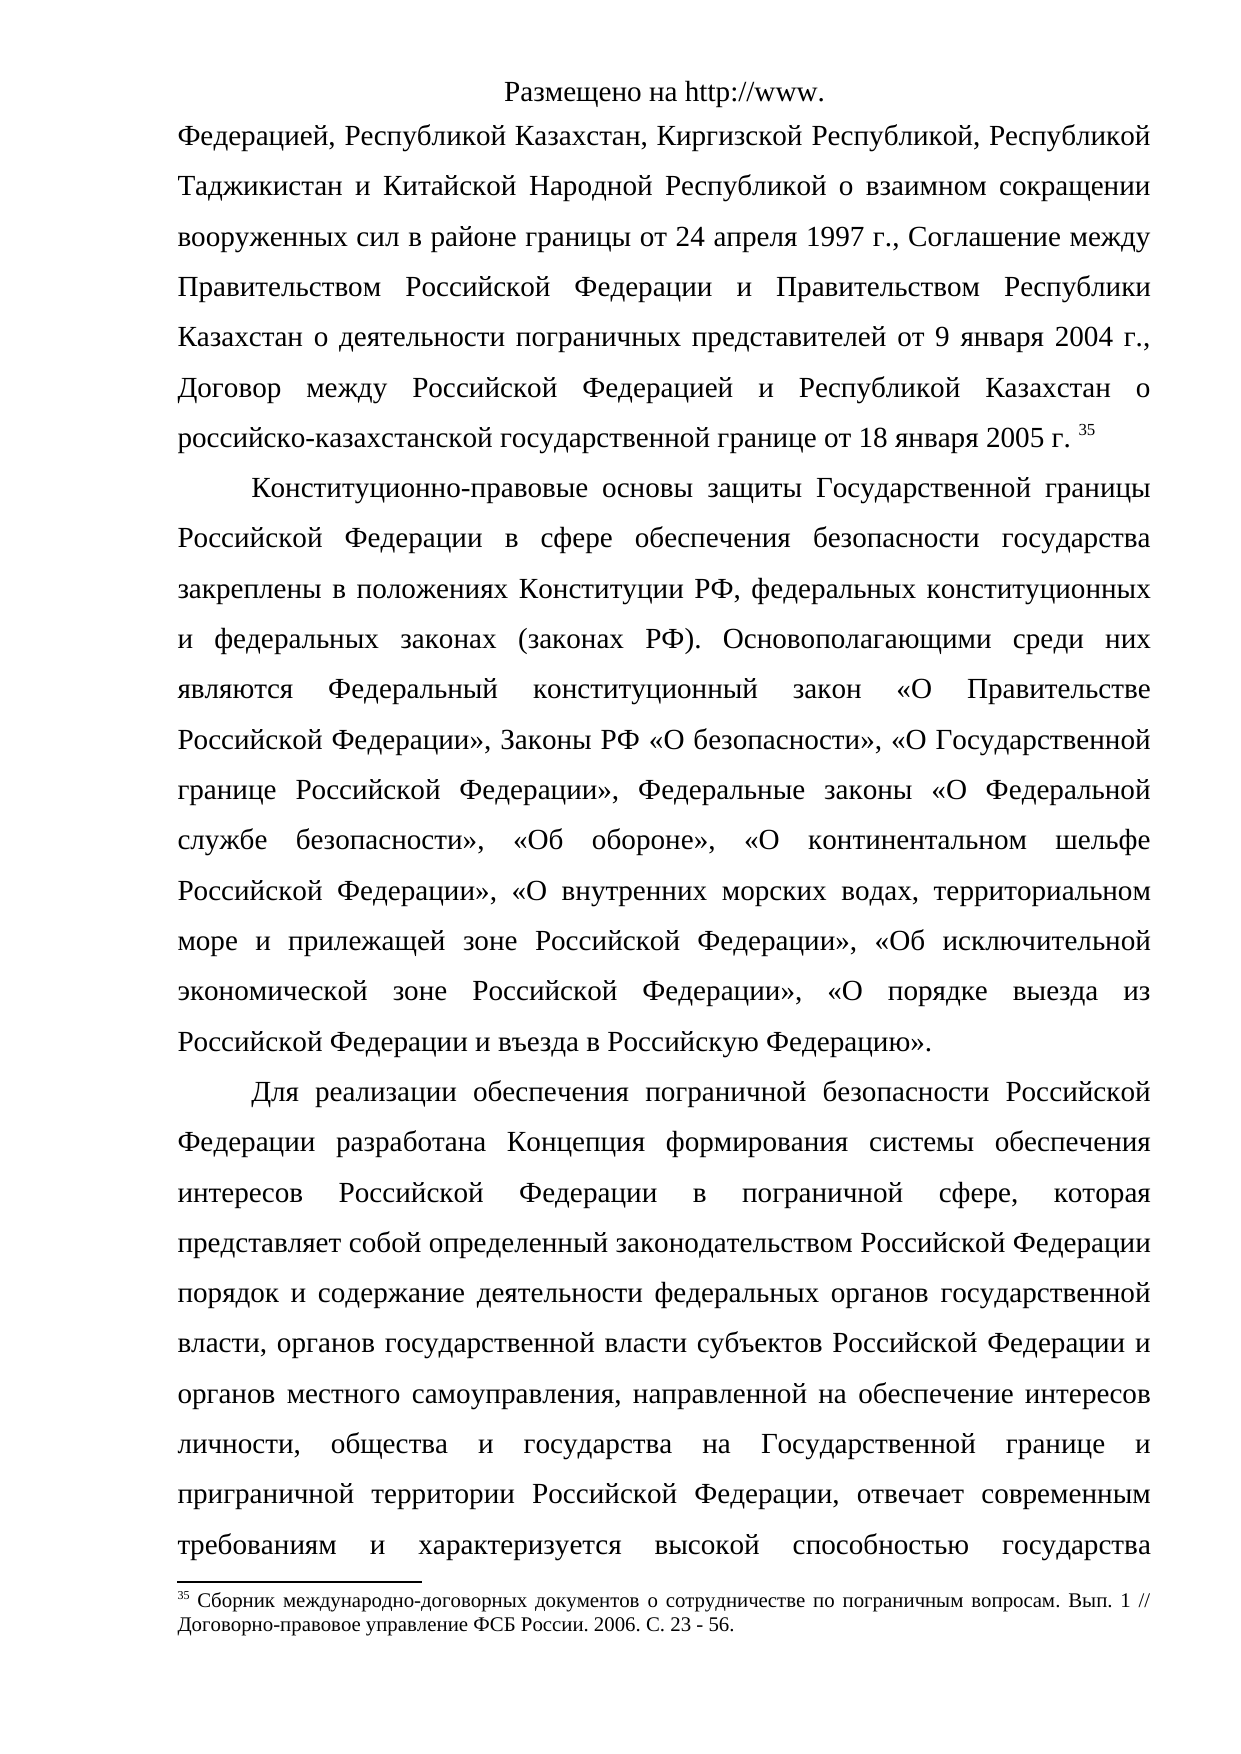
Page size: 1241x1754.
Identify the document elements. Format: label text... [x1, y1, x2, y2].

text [177, 118, 1152, 453]
text Конституционно-правовые основы защиты Государственной границы Российской Федерации в сфере обеспечения безопасности государства закреплены в положениях Конституции РФ, федеральных конституционных и федеральных законах (законах РФ). Основополагающими среди них являются Федеральный конституционный закон «О Правительстве Российской Федерации», Законы РФ «О безопасности», «О Государственной границе Российской Федерации», Федеральные законы «О Федеральной службе безопасности», «Об обороне», «О континентальном шельфе Российской Федерации», «О внутренних морских водах, территориальном море и прилежащей зоне Российской Федерации», «Об исключительной экономической зоне Российской Федерации», «О порядке выезда из Российской Федерации и въезда в Российскую Федерацию». [177, 470, 1152, 1057]
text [177, 1074, 1152, 1560]
